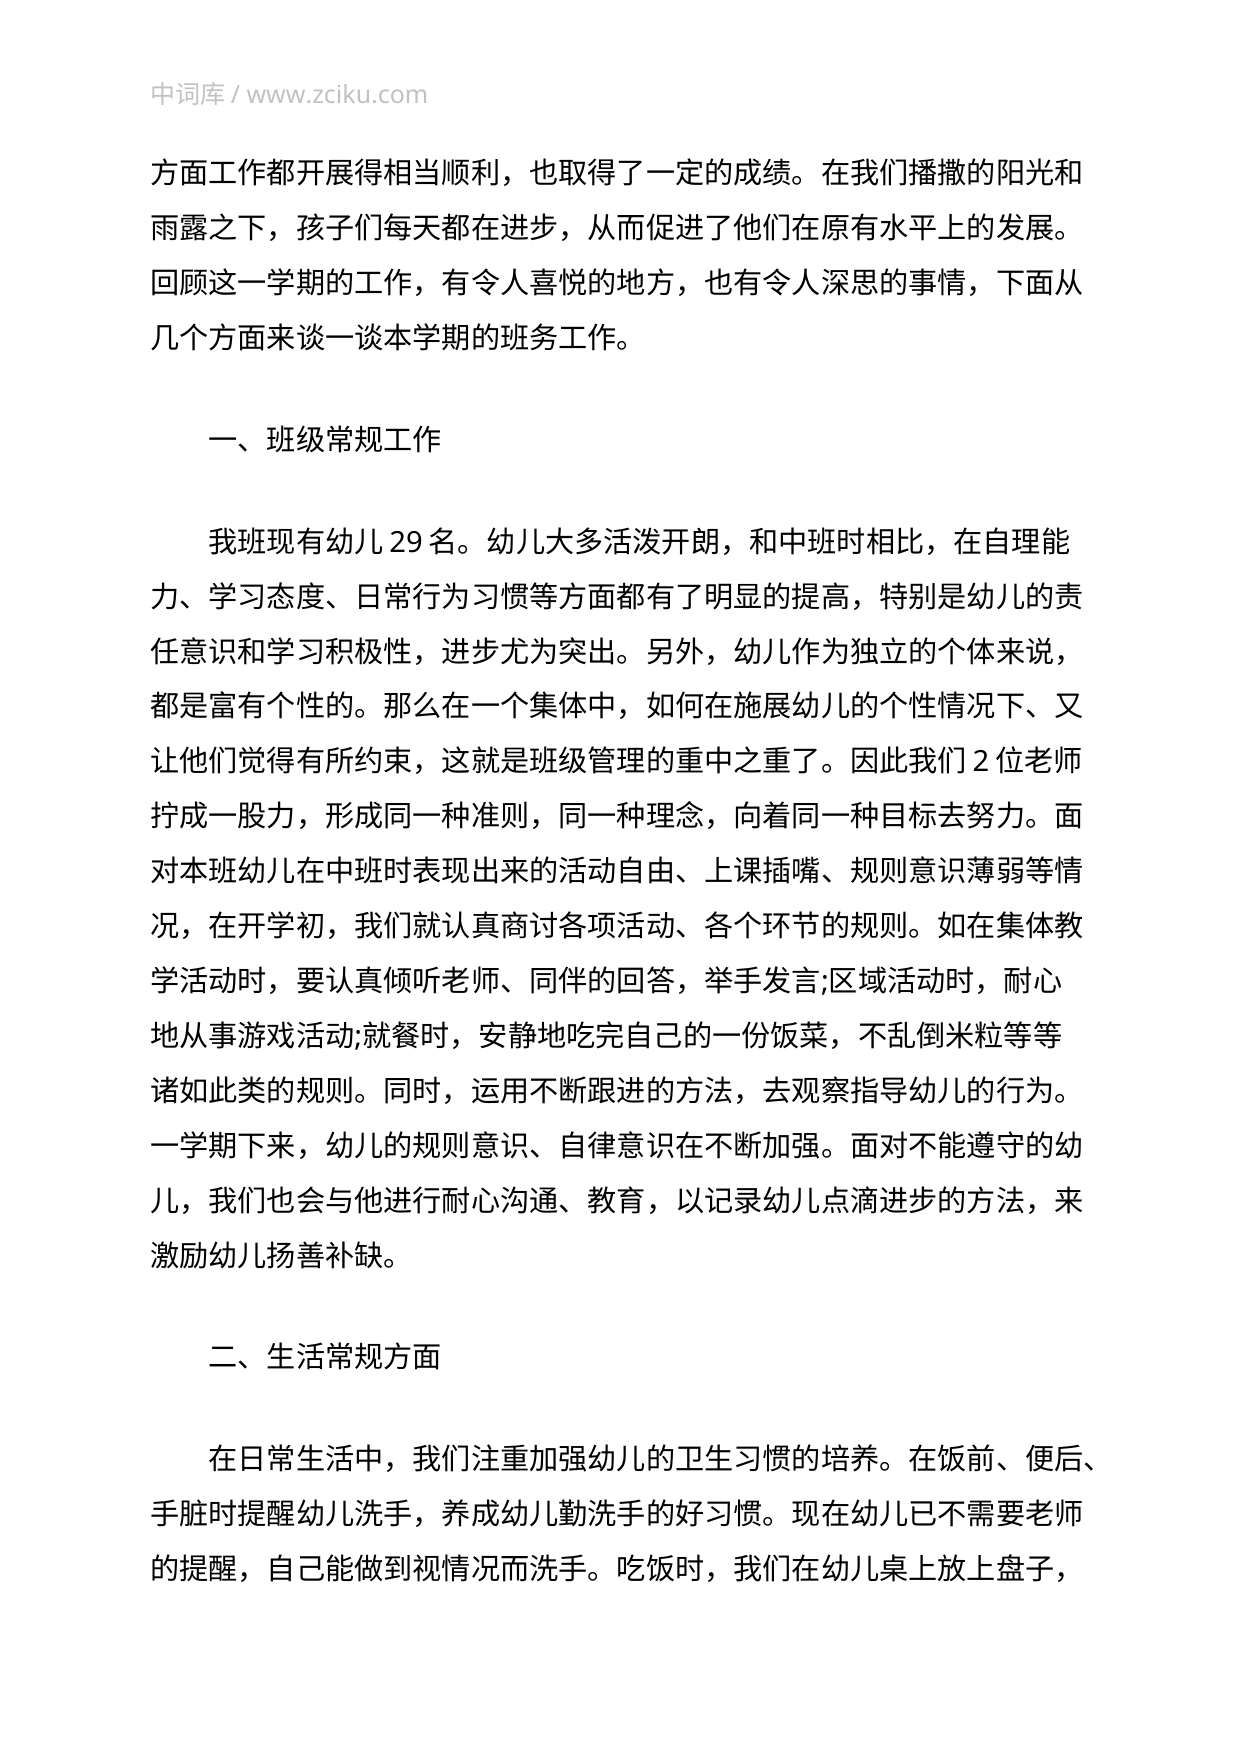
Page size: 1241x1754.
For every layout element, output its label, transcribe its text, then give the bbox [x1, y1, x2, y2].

text 我班现有幼儿29名。幼儿大多活泼开朗，和中班时相比，在自理能力、学习态度、日常行为习惯等方面都有了明显的提高，特别是幼儿的责任意识和学习积极性，进步尤为突出。另外，幼儿作为独立的个体来说，都是富有个性的。那么在一个集体中，如何在施展幼儿的个性情况下、又让他们觉得有所约束，这就是班级管理的重中之重了。因此我们2位老师拧成一股力，形成同一种准则，同一种理念，向着同一种目标去努力。面对本班幼儿在中班时表现出来的活动自由、上课插嘴、规则意识薄弱等情况，在开学初，我们就认真商讨各项活动、各个环节的规则。如在集体教学活动时，要认真倾听老师、同伴的回答，举手发言;区域活动时，耐心地从事游戏活动;就餐时，安静地吃完自己的一份饭菜，不乱倒米粒等等诸如此类的规则。同时，运用不断跟进的方法，去观察指导幼儿的行为。一学期下来，幼儿的规则意识、自律意识在不断加强。面对不能遵守的幼儿，我们也会与他进行耐心沟通、教育，以记录幼儿点滴进步的方法，来激励幼儿扬善补缺。 [150, 518, 1090, 1274]
text 一、班级常规工作 [150, 416, 1090, 459]
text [150, 1436, 1090, 1588]
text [150, 150, 1090, 357]
text 二、生活常规方面 [150, 1334, 1090, 1376]
